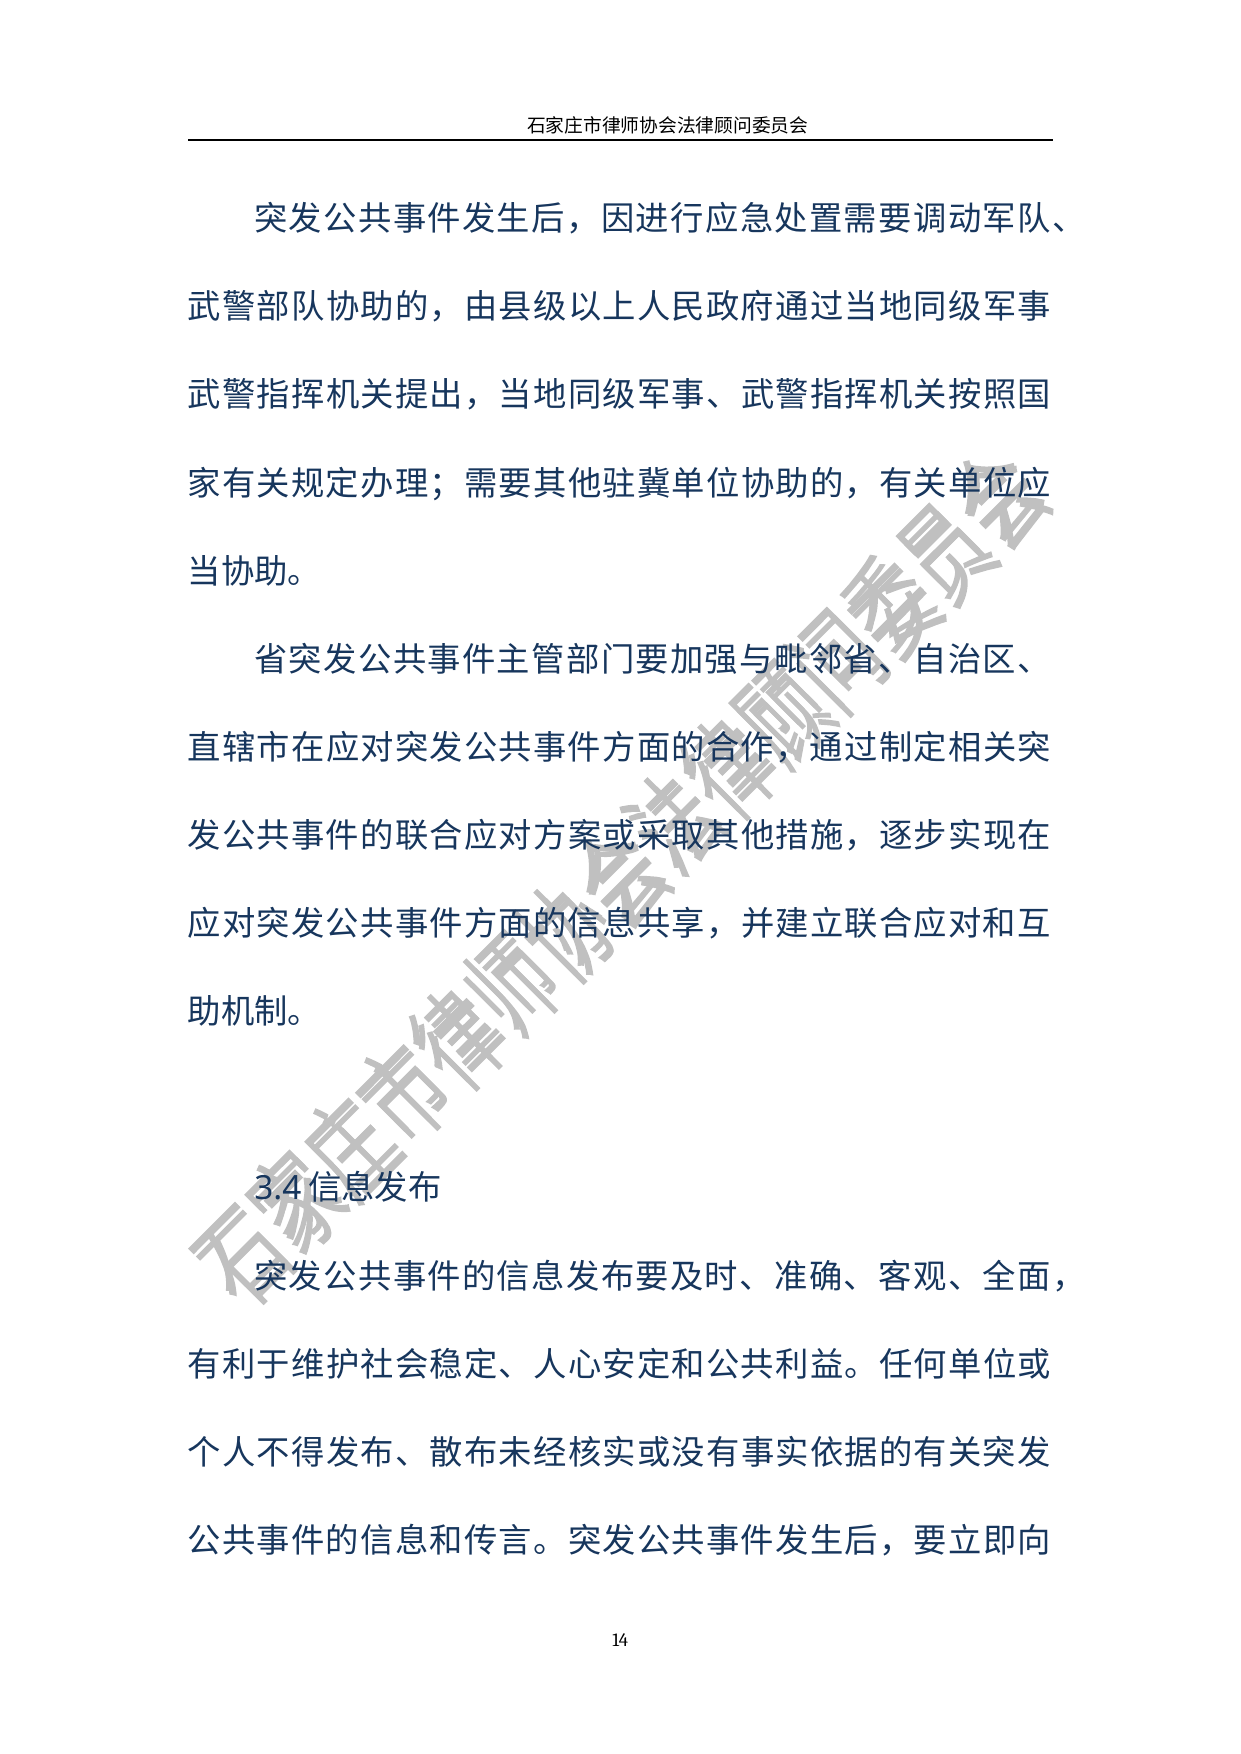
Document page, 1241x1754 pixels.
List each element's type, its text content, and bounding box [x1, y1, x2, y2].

text 突发公共事件发生后，因进行应急处置需要调动军队、武警部队协助的，由县级以上人民政府通过当地同级军事、武警指挥机关提出，当地同级军事、武警指挥机关按照国家有关规定办理；需要其他驻冀单位协助的，有关单位应当协助。 [187, 172, 1053, 613]
text 省突发公共事件主管部门要加强与毗邻省、自治区、直辖市在应对突发公共事件方面的合作，通过制定相关突发公共事件的联合应对方案或采取其他措施，逐步实现在应对突发公共事件方面的信息共享，并建立联合应对和互助机制。 [187, 613, 1053, 1053]
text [187, 1229, 1053, 1582]
text 3.4信息发布 [187, 1141, 1053, 1229]
